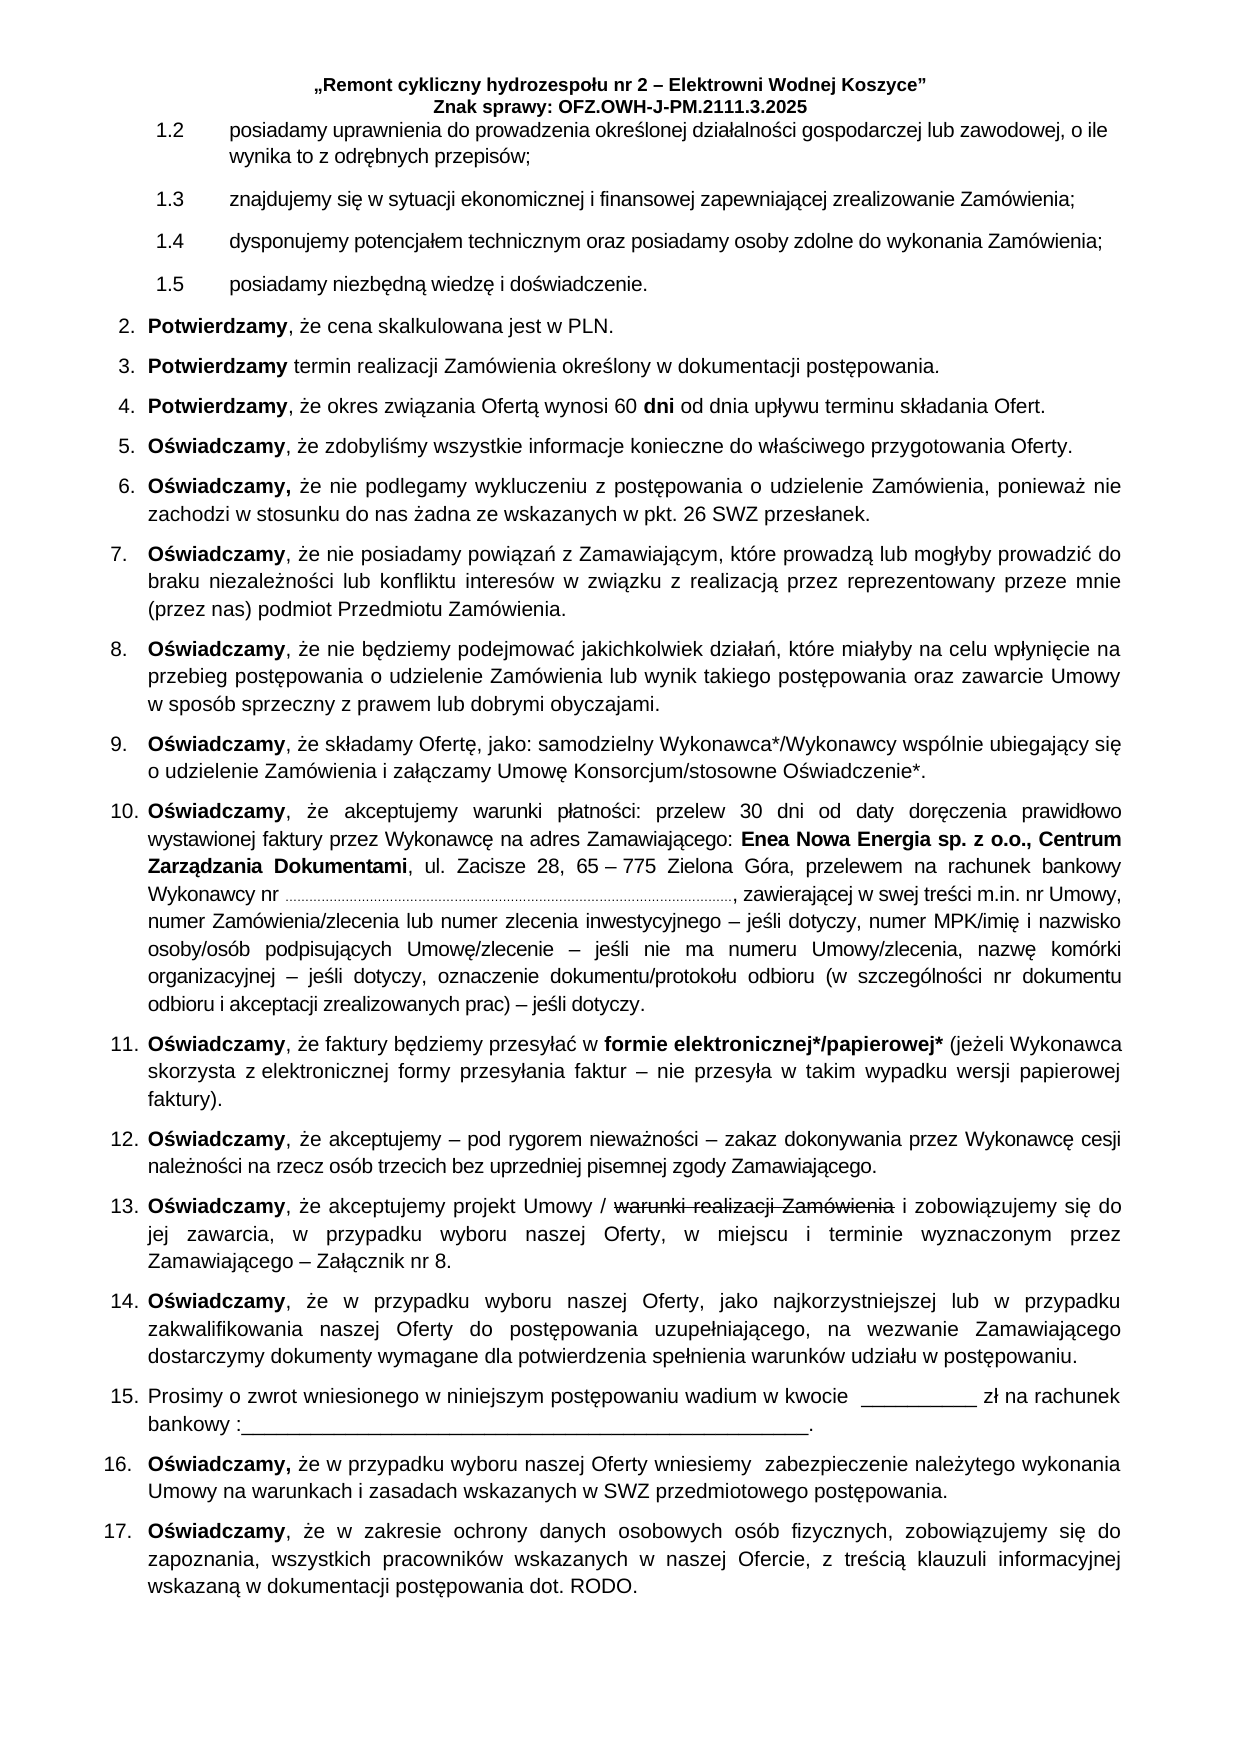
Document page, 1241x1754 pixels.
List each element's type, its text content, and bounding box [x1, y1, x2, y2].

list Oświadczamy, że nie posiadamy powiązań z Zamawiającym, które prowadzą lub mogłyby prowadzić do braku niezależności lub konfliktu interesów w związku z realizacją przez reprezentowany przeze mnie (przez nas) podmiot Przedmiotu Zamówienia. [110, 541, 1122, 620]
list Oświadczamy, że w przypadku wyboru naszej Oferty, jako najkorzystniejszej lub w przypadku zakwalifikowania naszej Oferty do postępowania uzupełniającego, na wezwanie Zamawiającego dostarczymy dokumenty wymagane dla potwierdzenia spełnienia warunków udziału w postępowaniu. [110, 1289, 1122, 1368]
list Oświadczamy, że akceptujemy – pod rygorem nieważności – zakaz dokonywania przez Wykonawcę cesji należności na rzecz osób trzecich bez uprzedniej pisemnej zgody Zamawiającego. [110, 1126, 1122, 1178]
list dysponujemy potencjałem technicznym oraz posiadamy osoby zdolne do wykonania Zamówienia; [156, 229, 1122, 253]
list Oświadczamy, że nie podlegamy wykluczeniu z postępowania o udzielenie Zamówienia, ponieważ nie zachodzi w stosunku do nas żadna ze wskazanych w pkt. 26 SWZ przesłanek. [118, 474, 1122, 525]
list znajdujemy się w sytuacji ekonomicznej i finansowej zapewniającej zrealizowanie Zamówienia; [156, 186, 1122, 210]
list posiadamy uprawnienia do prowadzenia określonej działalności gospodarczej lub zawodowej, o ile wynika to z odrębnych przepisów; [156, 118, 1122, 168]
list Potwierdzamy, że cena skalkulowana jest w PLN. [118, 314, 1122, 338]
list posiadamy niezbędną wiedzę i doświadczenie. [156, 271, 1122, 295]
list Prosimy o zwrot wniesionego w niniejszym postępowaniu wadium w kwocie __________ zł na rachunek bankowy :_________________________________________________. [110, 1384, 1122, 1435]
list Oświadczamy, że faktury będziemy przesyłać w formie elektronicznej*/papierowej* (jeżeli Wykonawca skorzysta z elektronicznej formy przesyłania faktur – nie przesyła w takim wypadku wersji papierowej faktury). [110, 1031, 1122, 1110]
list Oświadczamy, że w przypadku wyboru naszej Oferty wniesiemy zabezpieczenie należytego wykonania Umowy na warunkach i zasadach wskazanych w SWZ przedmiotowego postępowania. [103, 1451, 1122, 1503]
list Oświadczamy, że zdobyliśmy wszystkie informacje konieczne do właściwego przygotowania Oferty. [118, 434, 1122, 458]
list Oświadczamy, że nie będziemy podejmować jakichkolwiek działań, które miałyby na celu wpłynięcie na przebieg postępowania o udzielenie Zamówienia lub wynik takiego postępowania oraz zawarcie Umowy w sposób sprzeczny z prawem lub dobrymi obyczajami. [110, 636, 1122, 715]
list Oświadczamy, że w zakresie ochrony danych osobowych osób fizycznych, zobowiązujemy się do zapoznania, wszystkich pracowników wskazanych w naszej Ofercie, z treścią klauzuli informacyjnej wskazaną w dokumentacji postępowania dot. RODO. [103, 1519, 1122, 1598]
list Oświadczamy, że składamy Ofertę, jako: samodzielny Wykonawca*/Wykonawcy wspólnie ubiegający się o udzielenie Zamówienia i załączamy Umowę Konsorcjum/stosowne Oświadczenie*. [110, 731, 1122, 783]
list Oświadczamy, że akceptujemy projekt Umowy / warunki realizacji Zamówienia i zobowiązujemy się do jej zawarcia, w przypadku wyboru naszej Oferty, w miejscu i terminie wyznaczonym przez Zamawiającego – Załącznik nr 8. [110, 1194, 1122, 1273]
list Oświadczamy, że akceptujemy warunki płatności: przelew 30 dni od daty doręczenia prawidłowo wystawionej faktury przez Wykonawcę na adres Zamawiającego: Enea Nowa Energia sp. z o.o., Centrum Zarządzania Dokumentami, ul. Zacisze 28, 65 – 775 Zielona Góra, przelewem na rachunek bankowy Wykonawcy nr …………………………………………………………………………………………………, zawierającej w swej treści m.in. nr Umowy, numer Zamówienia/zlecenia lub numer zlecenia inwestycyjnego – jeśli dotyczy, numer MPK/imię i nazwisko osoby/osób podpisujących Umowę/zlecenie – jeśli nie ma numeru Umowy/zlecenia, nazwę komórki organizacyjnej – jeśli dotyczy, oznaczenie dokumentu/protokołu odbioru (w szczególności nr dokumentu odbioru i akceptacji zrealizowanych prac) – jeśli dotyczy. [110, 799, 1122, 1015]
list Potwierdzamy termin realizacji Zamówienia określony w dokumentacji postępowania. [118, 354, 1122, 378]
list Potwierdzamy, że okres związania Ofertą wynosi 60 dni od dnia upływu terminu składania Ofert. [118, 394, 1122, 418]
